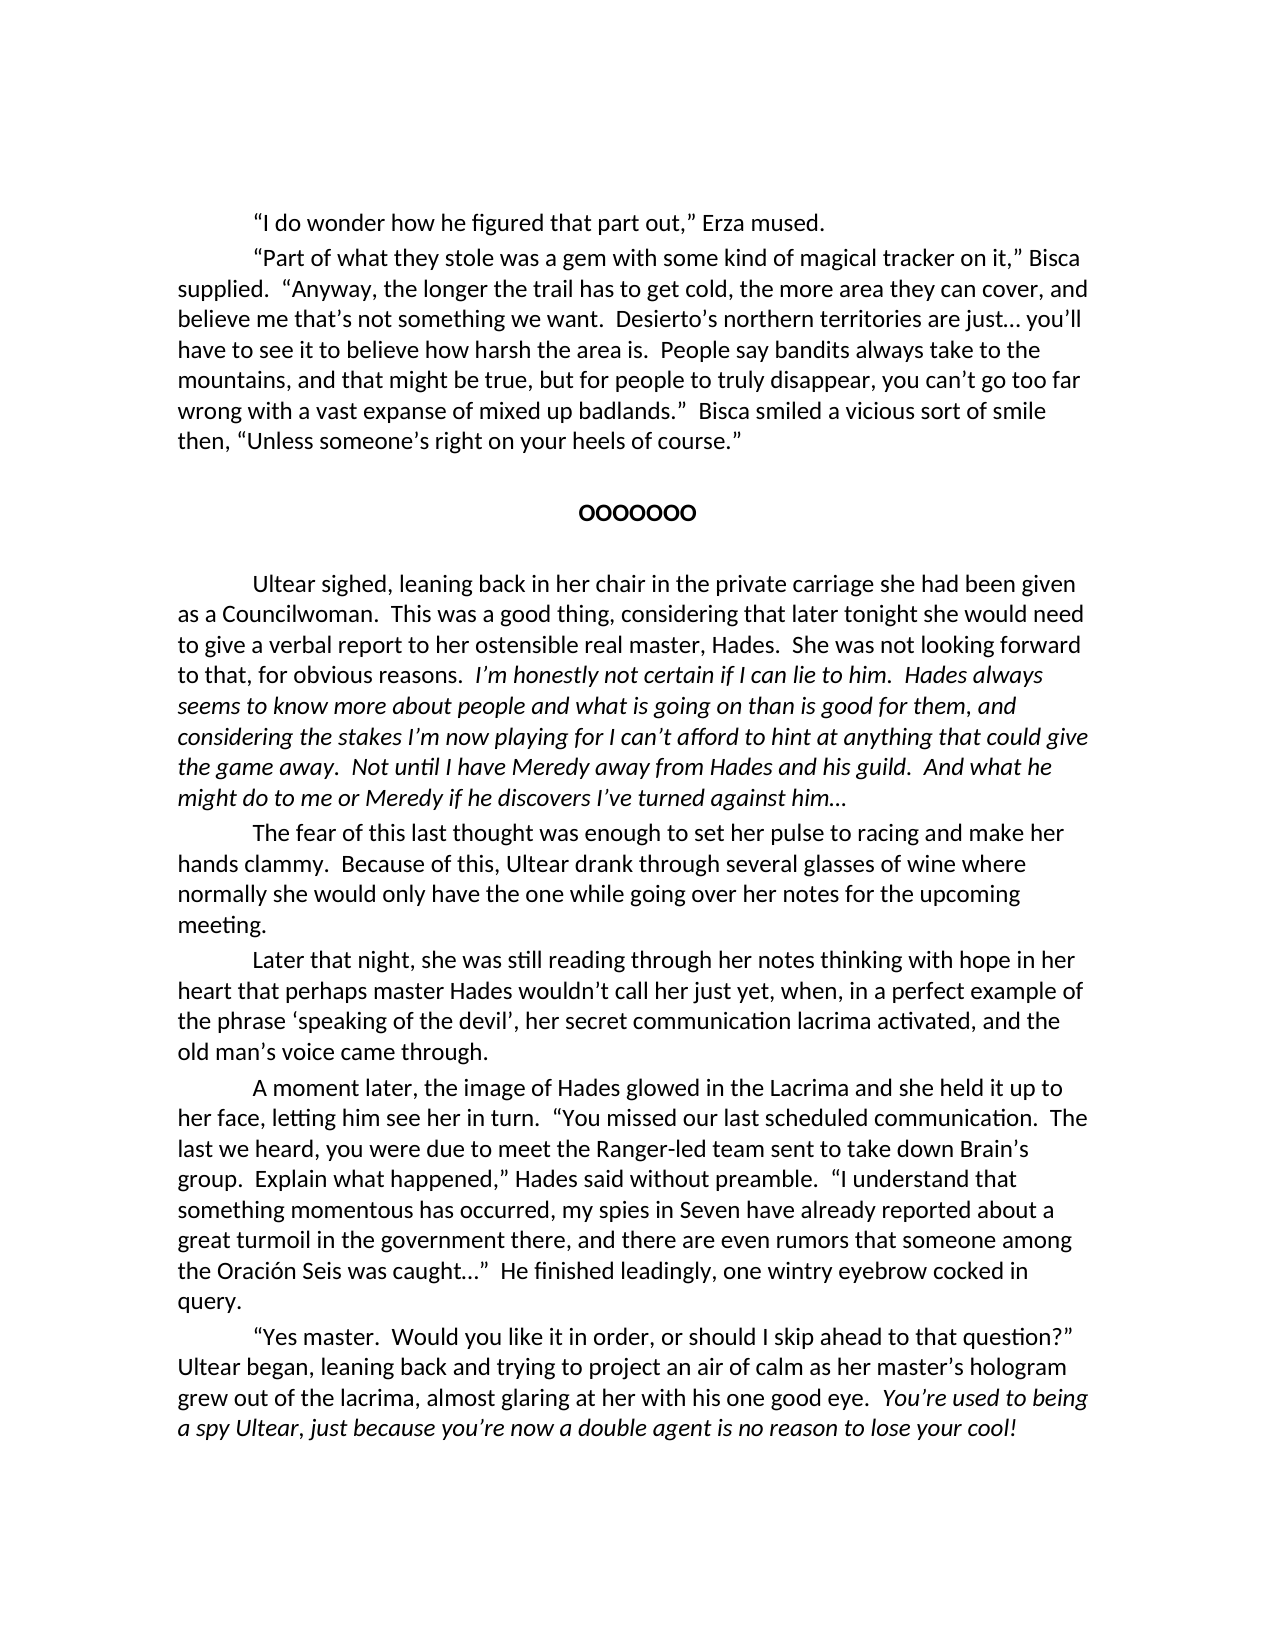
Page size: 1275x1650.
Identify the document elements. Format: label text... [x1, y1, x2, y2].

text OOOOOOO [177, 497, 1098, 527]
text “I do wonder how he figured that part out,” Erza mused. [177, 207, 1098, 237]
text Later that night, she was still reading through her notes thinking with hope in her heart that perhaps master Hades wouldn’t call her just yet, when, in a perfect example of the phrase ‘speaking of the devil’, her secret communication lacrima activated, and the old man’s voice came through. [177, 944, 1098, 1067]
text “Yes master. Would you like it in order, or should I skip ahead to that question?” Ultear began, leaning back and trying to project an air of calm as her master’s hologram grew out of the lacrima, almost glaring at her with his one good eye. You’re used to being a spy Ultear, just because you’re now a double agent is no reason to lose your cool! [177, 1321, 1098, 1443]
text Ultear sighed, leaning back in her chair in the private carriage she had been given as a Councilwoman. This was a good thing, considering that later tonight she would need to give a verbal report to her ostensible real master, Hades. She was not looking forward to that, for obvious reasons. I’m honestly not certain if I can lie to him. Hades always seems to know more about people and what is going on than is good for them, and considering the stakes I’m now playing for I can’t afford to hint at anything that could give the game away. Not until I have Meredy away from Hades and his guild. And what he might do to me or Meredy if he discovers I’ve turned against him… [177, 568, 1098, 812]
text A moment later, the image of Hades glowed in the Lacrima and she held it up to her face, letting him see her in turn. “You missed our last scheduled communication. The last we heard, you were due to meet the Ranger-led team sent to take down Brain’s group. Explain what happened,” Hades said without preamble. “I understand that something momentous has occurred, my spies in Seven have already reported about a great turmoil in the government there, and there are even rumors that someone among the Oración Seis was caught…” He finished leadingly, one wintry eyebrow cocked in query. [177, 1072, 1098, 1316]
text “Part of what they stole was a gem with some kind of magical tracker on it,” Bisca supplied. “Anyway, the longer the trail has to get cold, the more area they can cover, and believe me that’s not something we want. Desierto’s northern territories are just… you’ll have to see it to believe how harsh the area is. People say bandits always take to the mountains, and that might be true, but for people to truly disappear, you can’t go too far wrong with a vast expanse of mixed up badlands.” Bisca smiled a vicious sort of smile then, “Unless someone’s right on your heels of course.” [177, 242, 1098, 456]
text The fear of this last thought was enough to set her pulse to racing and make her hands clammy. Because of this, Ultear drank through several glasses of wine where normally she would only have the one while going over her notes for the upcoming meeting. [177, 817, 1098, 939]
